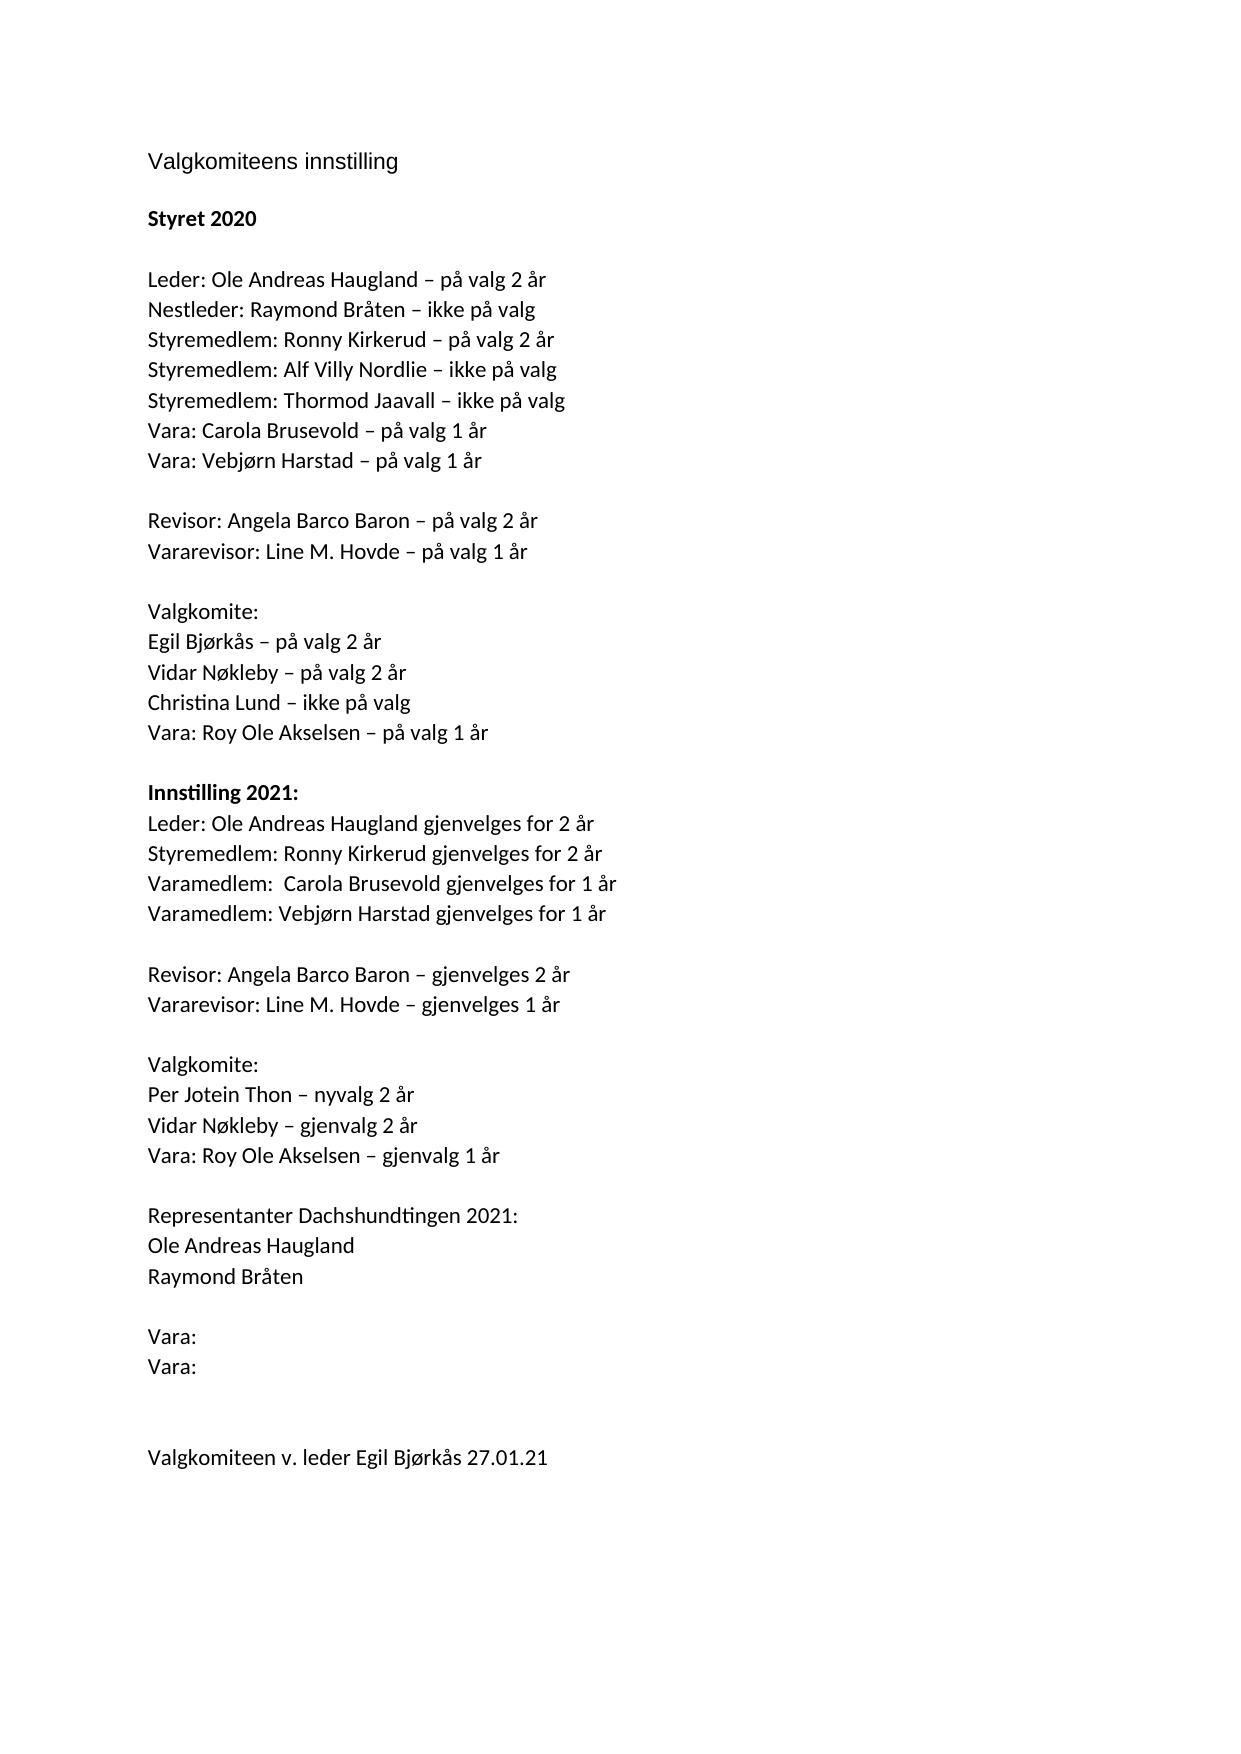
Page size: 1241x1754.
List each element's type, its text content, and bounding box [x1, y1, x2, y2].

text Valgkomiteens innstilling Styret 2020 Leder: Ole Andreas Haugland – på valg 2 år Nestleder: Raymond Bråten – ikke på valg Styremedlem: Ronny Kirkerud – på valg 2 år Styremedlem: Alf Villy Nordlie – ikke på valg Styremedlem: Thormod Jaavall – ikke på valg Vara: Carola Brusevold – på valg 1 år Vara: Vebjørn Harstad – på valg 1 år Revisor: Angela Barco Baron – på valg 2 år Vararevisor: Line M. Hovde – på valg 1 år Valgkomite: Egil Bjørkås – på valg 2 år Vidar Nøkleby – på valg 2 år Christina Lund – ikke på valg Vara: Roy Ole Akselsen – på valg 1 år Innstilling 2021: Leder: Ole Andreas Haugland gjenvelges for 2 år Styremedlem: Ronny Kirkerud gjenvelges for 2 år Varamedlem: Carola Brusevold gjenvelges for 1 år Varamedlem: Vebjørn Harstad gjenvelges for 1 år Revisor: Angela Barco Baron – gjenvelges 2 år Vararevisor: Line M. Hovde – gjenvelges 1 år Valgkomite: Per Jotein Thon – nyvalg 2 år Vidar Nøkleby – gjenvalg 2 år Vara: Roy Ole Akselsen – gjenvalg 1 år Representanter Dachshundtingen 2021: Ole Andreas Haugland Raymond Bråten Vara: Vara: Valgkomiteen v. leder Egil Bjørkås 27.01.21 [148, 148, 1093, 1471]
